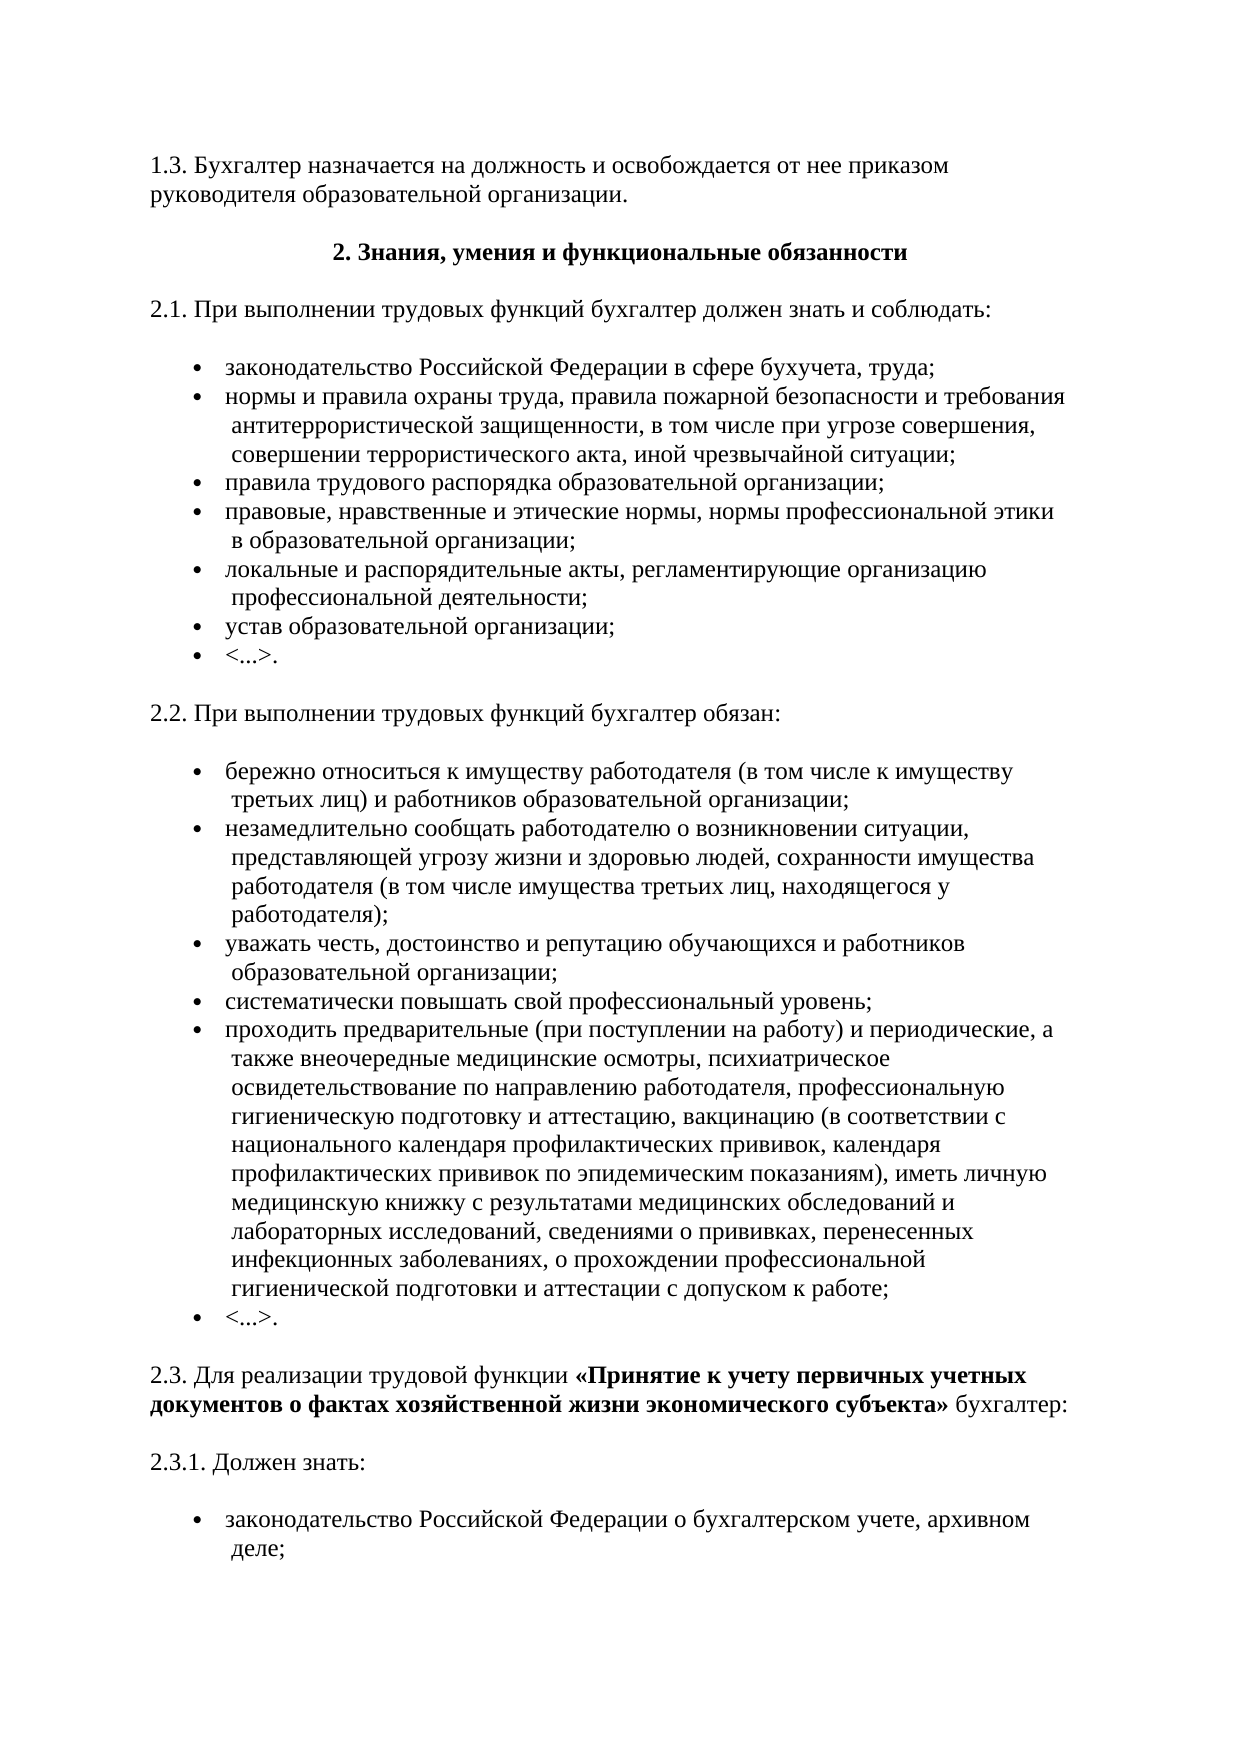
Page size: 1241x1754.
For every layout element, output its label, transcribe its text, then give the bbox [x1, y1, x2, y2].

text 2.3.1. Должен знать: [150, 1447, 1090, 1475]
list законодательство Российской Федерации о бухгалтерском учете, архивном деле; [194, 1504, 1071, 1562]
list правовые, нравственные и этические нормы, нормы профессиональной этики в образовательной организации; [194, 496, 1071, 554]
list нормы и правила охраны труда, правила пожарной безопасности и требования антитеррористической защищенности, в том числе при угрозе совершения, совершении террористического акта, иной чрезвычайной ситуации; [194, 381, 1071, 467]
text 2.3. Для реализации трудовой функции «Принятие к учету первичных учетных документов о фактах хозяйственной жизни экономического субъекта» бухгалтер: [150, 1360, 1090, 1417]
list незамедлительно сообщать работодателю о возникновении ситуации, представляющей угрозу жизни и здоровью людей, сохранности имущества работодателя (в том числе имущества третьих лиц, находящегося у работодателя); [194, 813, 1071, 928]
list уважать честь, достоинство и репутацию обучающихся и работников образовательной организации; [194, 928, 1071, 986]
list локальные и распорядительные акты, регламентирующие организацию профессиональной деятельности; [194, 554, 1071, 611]
text 2. Знания, умения и функциональные обязанности [150, 237, 1090, 265]
list бережно относиться к имуществу работодателя (в том числе к имуществу третьих лиц) и работников образовательной организации; [194, 756, 1071, 813]
list устав образовательной организации; [194, 611, 1071, 640]
list проходить предварительные (при поступлении на работу) и периодические, а также внеочередные медицинские осмотры, психиатрическое освидетельствование по направлению работодателя, профессиональную гигиеническую подготовку и аттестацию, вакцинацию (в соответствии с национального календаря профилактических прививок, календаря профилактических прививок по эпидемическим показаниям), иметь личную медицинскую книжку с результатами медицинских обследований и лабораторных исследований, сведениями о прививках, перенесенных инфекционных заболеваниях, о прохождении профессиональной гигиенической подготовки и аттестации с допуском к работе; [194, 1014, 1071, 1302]
text 1.3. Бухгалтер назначается на должность и освобождается от нее приказом руководителя образовательной организации. [150, 150, 1090, 207]
list правила трудового распорядка образовательной организации; [194, 467, 1071, 496]
list систематически повышать свой профессиональный уровень; [194, 986, 1071, 1014]
list <...>. [194, 1302, 1071, 1331]
list <...>. [194, 640, 1071, 669]
text 2.1. При выполнении трудовых функций бухгалтер должен знать и соблюдать: [150, 294, 1090, 323]
list законодательство Российской Федерации в сфере бухучета, труда; [194, 352, 1071, 381]
text 2.2. При выполнении трудовых функций бухгалтер обязан: [150, 698, 1090, 727]
